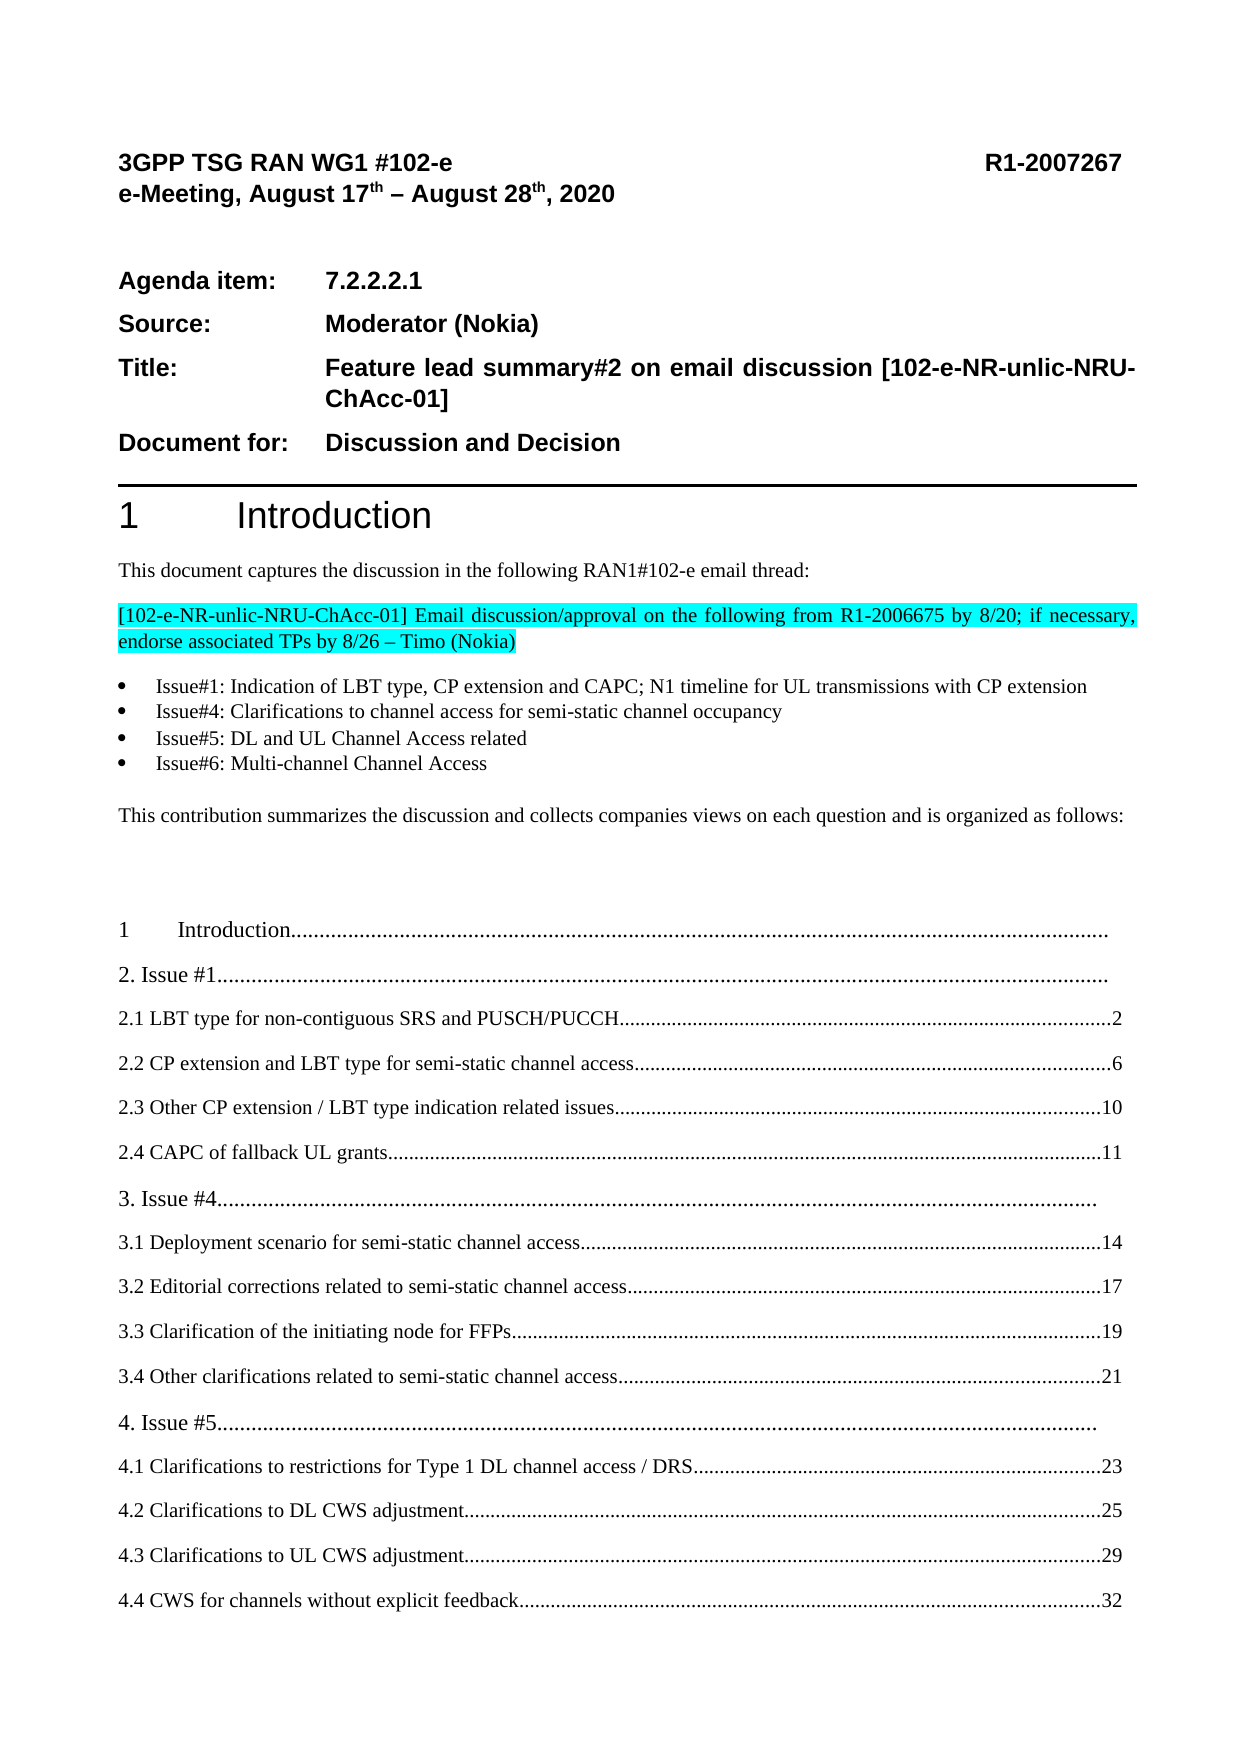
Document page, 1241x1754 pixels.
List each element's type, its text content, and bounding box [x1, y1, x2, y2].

text Title: Feature lead summary#2 on email discussion [102-e-NR-unlic-NRU-ChAcc-01] [118, 353, 1137, 413]
subtitle 1 Introduction [118, 487, 1137, 536]
list Issue#4: Clarifications to channel access for semi-static channel occupancy [118, 699, 1137, 723]
text [102-e-NR-unlic-NRU-ChAcc-01] Email discussion/approval on the following from R1-2006675 by 8/20; if necessary, endorse associated TPs by 8/26 – Timo (Nokia) [118, 627, 1137, 653]
list Issue#1: Indication of LBT type, CP extension and CAPC; N1 timeline for UL transmissions with CP extension [118, 673, 1137, 698]
list Issue#6: Multi-channel Channel Access [118, 751, 1137, 775]
text Source: Moderator (Nokia) [118, 309, 1137, 338]
text This document captures the discussion in the following RAN1#102-e email thread: [118, 558, 1137, 582]
text e-Meeting, August 17th – August 28th, 2020 [118, 179, 1137, 207]
list Issue#5: DL and UL Channel Access related [118, 725, 1137, 749]
text This contribution summarizes the discussion and collects companies views on each question and is organized as follows: [118, 803, 1137, 827]
text 3GPP TSG RAN WG1 #102-e R1-2007267 [118, 148, 1137, 176]
text Document for: Discussion and Decision [118, 427, 1137, 456]
text Agenda item: 7.2.2.2.1 [118, 266, 1137, 294]
